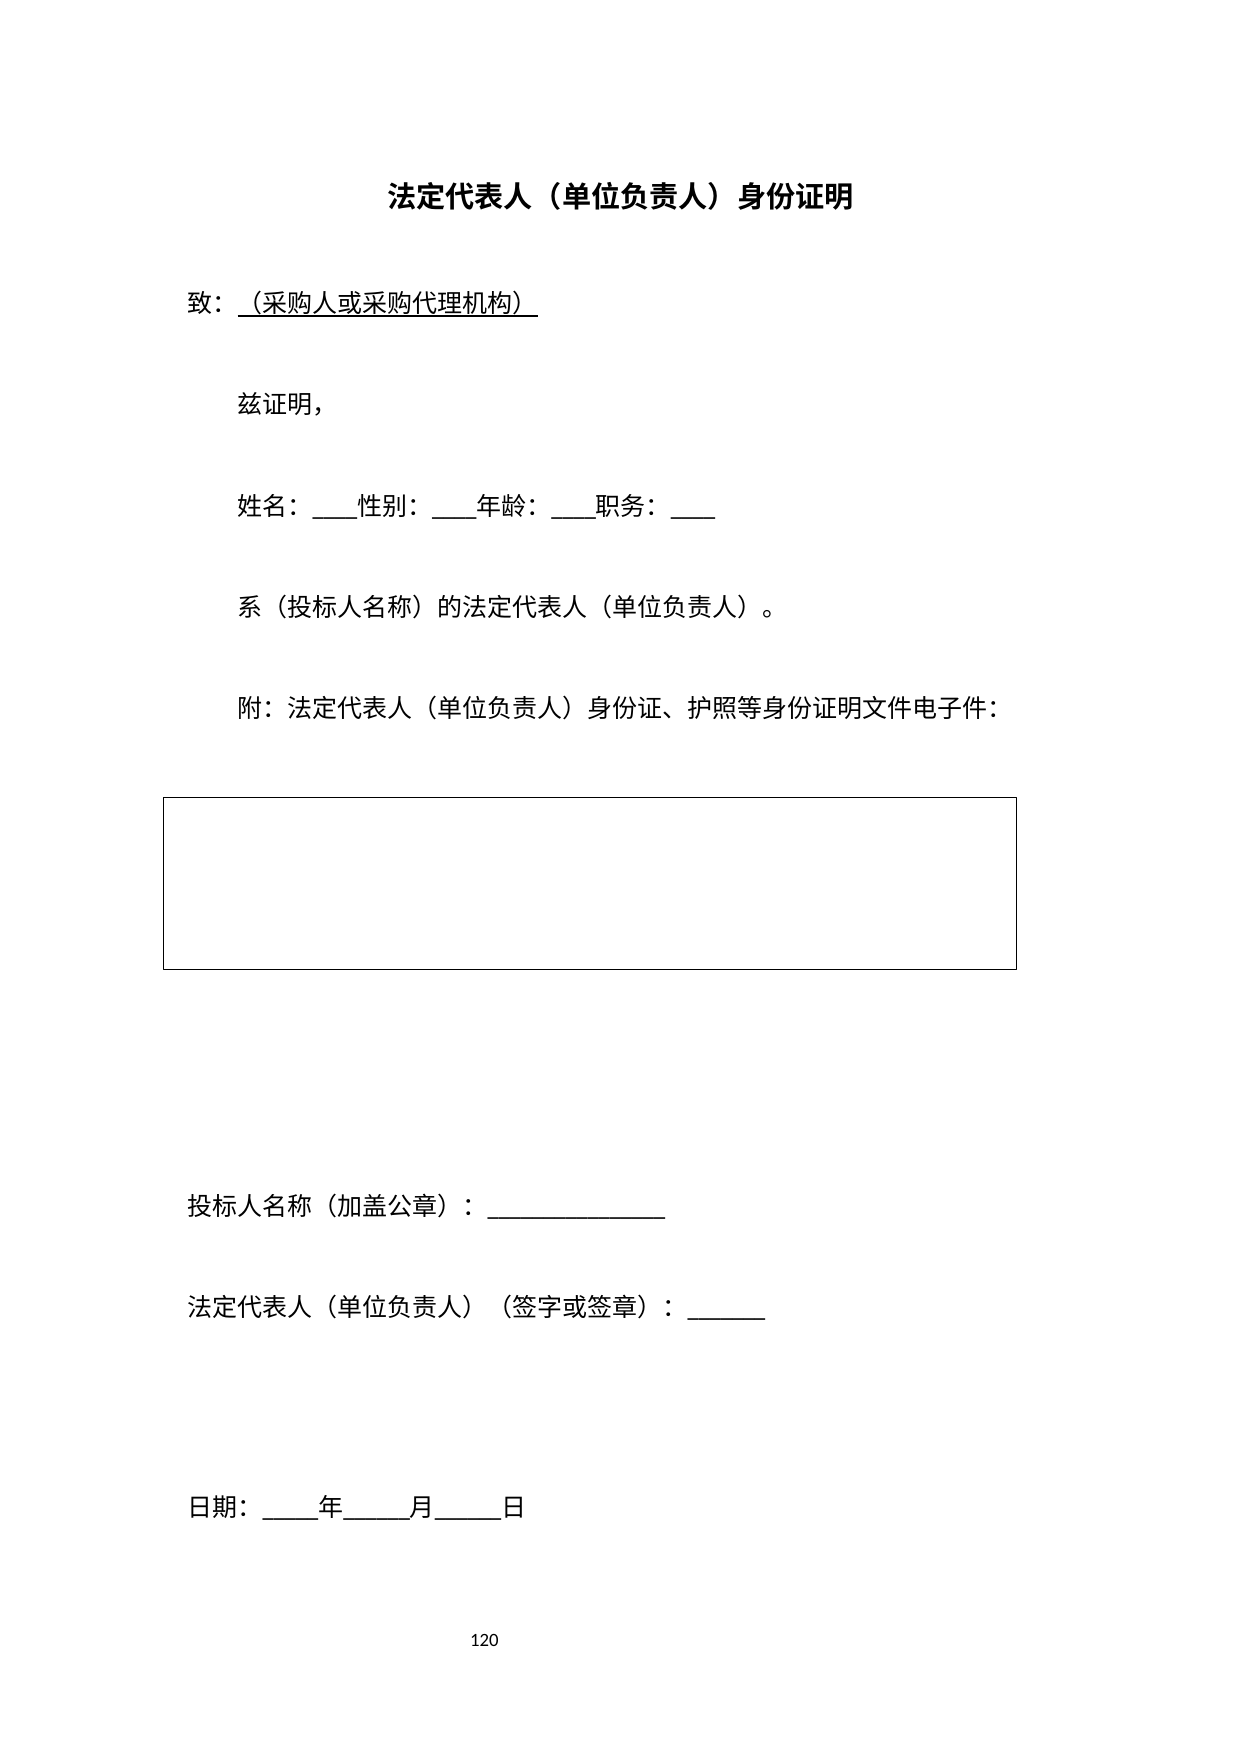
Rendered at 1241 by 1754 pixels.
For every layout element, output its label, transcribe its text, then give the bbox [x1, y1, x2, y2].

list 系（投标人名称）的法定代表人（单位负责人）。 [187, 573, 1053, 638]
list 姓名：____性别：____年龄：____职务：____ [187, 472, 1053, 537]
list 附：法定代表人（单位负责人）身份证、护照等身份证明文件电子件： [187, 674, 1053, 739]
list 法定代表人（单位负责人）（签字或签章）：_______ [187, 1273, 1053, 1338]
list 兹证明， [187, 371, 1053, 436]
list 投标人名称（加盖公章）：________________ [187, 1172, 1053, 1237]
list 日期：_____年______月______日 [187, 1473, 1053, 1538]
list 致：（采购人或采购代理机构） [187, 269, 1053, 334]
list 法定代表人（单位负责人）身份证明 [187, 162, 1053, 227]
